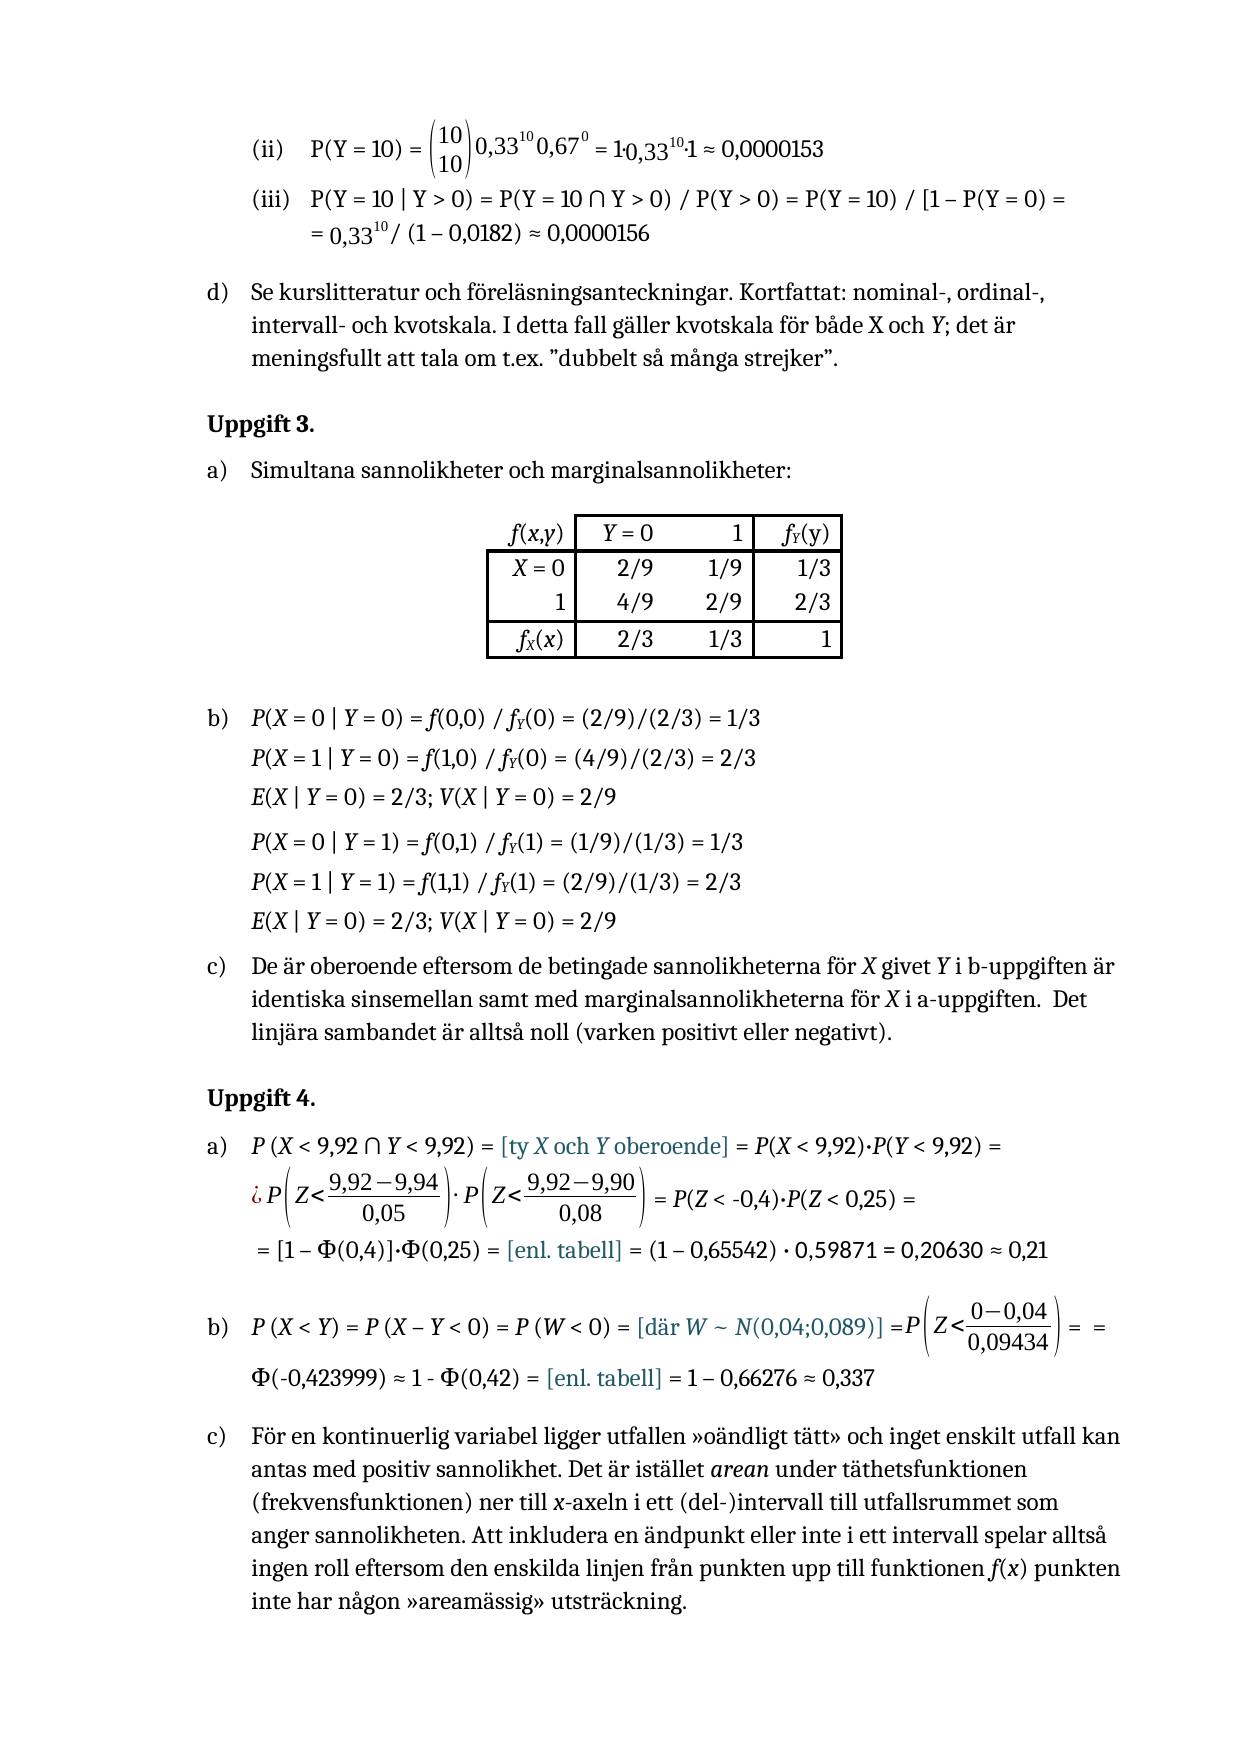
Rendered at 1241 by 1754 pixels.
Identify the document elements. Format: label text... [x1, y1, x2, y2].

text Uppgift 3. [207, 410, 1122, 439]
list De är oberoende eftersom de betingade sannolikheterna för X givet Y i b-uppgiften är identiska sinsemellan samt med marginalsannolikheterna för X i a-uppgiften. Det linjära sambandet är alltså noll (varken positivt eller negativt). [207, 952, 1122, 1047]
table_cell 2/9 [664, 585, 752, 620]
table_cell 1/9 [664, 553, 752, 585]
table_header fY(y) [755, 517, 840, 549]
list Simultana sannolikheter och marginalsannolikheter: [207, 456, 1122, 484]
list E(X | Y = 0) = 2/3; V(X | Y = 0) = 2/9 [251, 783, 1122, 811]
table_cell fX(x) [489, 623, 574, 656]
text Uppgift 4. [207, 1084, 1122, 1113]
table_header 1 [664, 517, 752, 549]
table_cell 1 [489, 585, 574, 620]
list P (X < Y) = P (X – Y < 0) = P (W < 0) = [där W ~ N(0,04;0,089)] = = = Φ(-0,423999) ≈ 1 - Φ(0,42) = [enl. tabell] = 1 – 0,66276 ≈ 0,337 [207, 1294, 1122, 1392]
list Se kurslitteratur och föreläsningsanteckningar. Kortfattat: nominal-, ordinal-, intervall- och kvotskala. I detta fall gäller kvotskala för både X och Y; det är meningsfullt att tala om t.ex. ”dubbelt så många strejker”. [207, 278, 1122, 373]
table_cell 1/3 [664, 623, 752, 656]
list (ii) P(Y = 10) = = 1··1 ≈ 0,0000153 [251, 118, 1122, 181]
table_cell 2/9 [577, 553, 664, 585]
table_cell X = 0 [489, 553, 574, 585]
table_cell 2/3 [577, 623, 664, 656]
table_cell 1 [755, 623, 840, 656]
list P(X = 0 | Y = 1) = f(0,1) / fY(1) = (1/9)/(1/3) = 1/3 [251, 828, 1122, 857]
list E(X | Y = 0) = 2/3; V(X | Y = 0) = 2/9 [251, 907, 1122, 936]
table_header f(x,y) [487, 514, 574, 549]
table_cell 4/9 [577, 585, 664, 620]
list För en kontinuerlig variabel ligger utfallen »oändligt tätt» och inget enskilt utfall kan antas med positiv sannolikhet. Det är istället arean under täthetsfunktionen (frekvensfunktionen) ner till x-axeln i ett (del-)intervall till utfallsrummet som anger sannolikheten. Att inkludera en ändpunkt eller inte i ett intervall spelar alltså ingen roll eftersom den enskilda linjen från punkten upp till funktionen f(x) punkten inte har någon »areamässig» utsträckning. [207, 1422, 1122, 1616]
table_cell 1/3 [755, 553, 840, 585]
list P (X < 9,92 ∩ Y < 9,92) = [ty X och Y oberoende] = P(X < 9,92)·P(Y < 9,92) = = P(Z < -0,4)·P(Z < 0,25) = [207, 1130, 1122, 1230]
list (iii) P(Y = 10 | Y > 0) = P(Y = 10 ∩ Y > 0) / P(Y > 0) = P(Y = 10) / [1 – P(Y = 0) = [251, 185, 1122, 213]
table_header Y = 0 [577, 517, 664, 549]
list = / (1 – 0,0182) ≈ 0,0000156 [251, 218, 1122, 249]
list P(X = 1 | Y = 1) = f(1,1) / fY(1) = (2/9)/(1/3) = 2/3 [251, 867, 1122, 896]
table_cell 2/3 [755, 585, 840, 620]
list = [1 – Φ(0,4)]·Φ(0,25) = [enl. tabell] = (1 – 0,65542) · 0,59871 = 0,20630 ≈ 0,21 [251, 1234, 1122, 1265]
list P(X = 1 | Y = 0) = f(1,0) / fY(0) = (4/9)/(2/3) = 2/3 [251, 743, 1122, 772]
list P(X = 0 | Y = 0) = f(0,0) / fY(0) = (2/9)/(2/3) = 1/3 [207, 704, 1122, 733]
